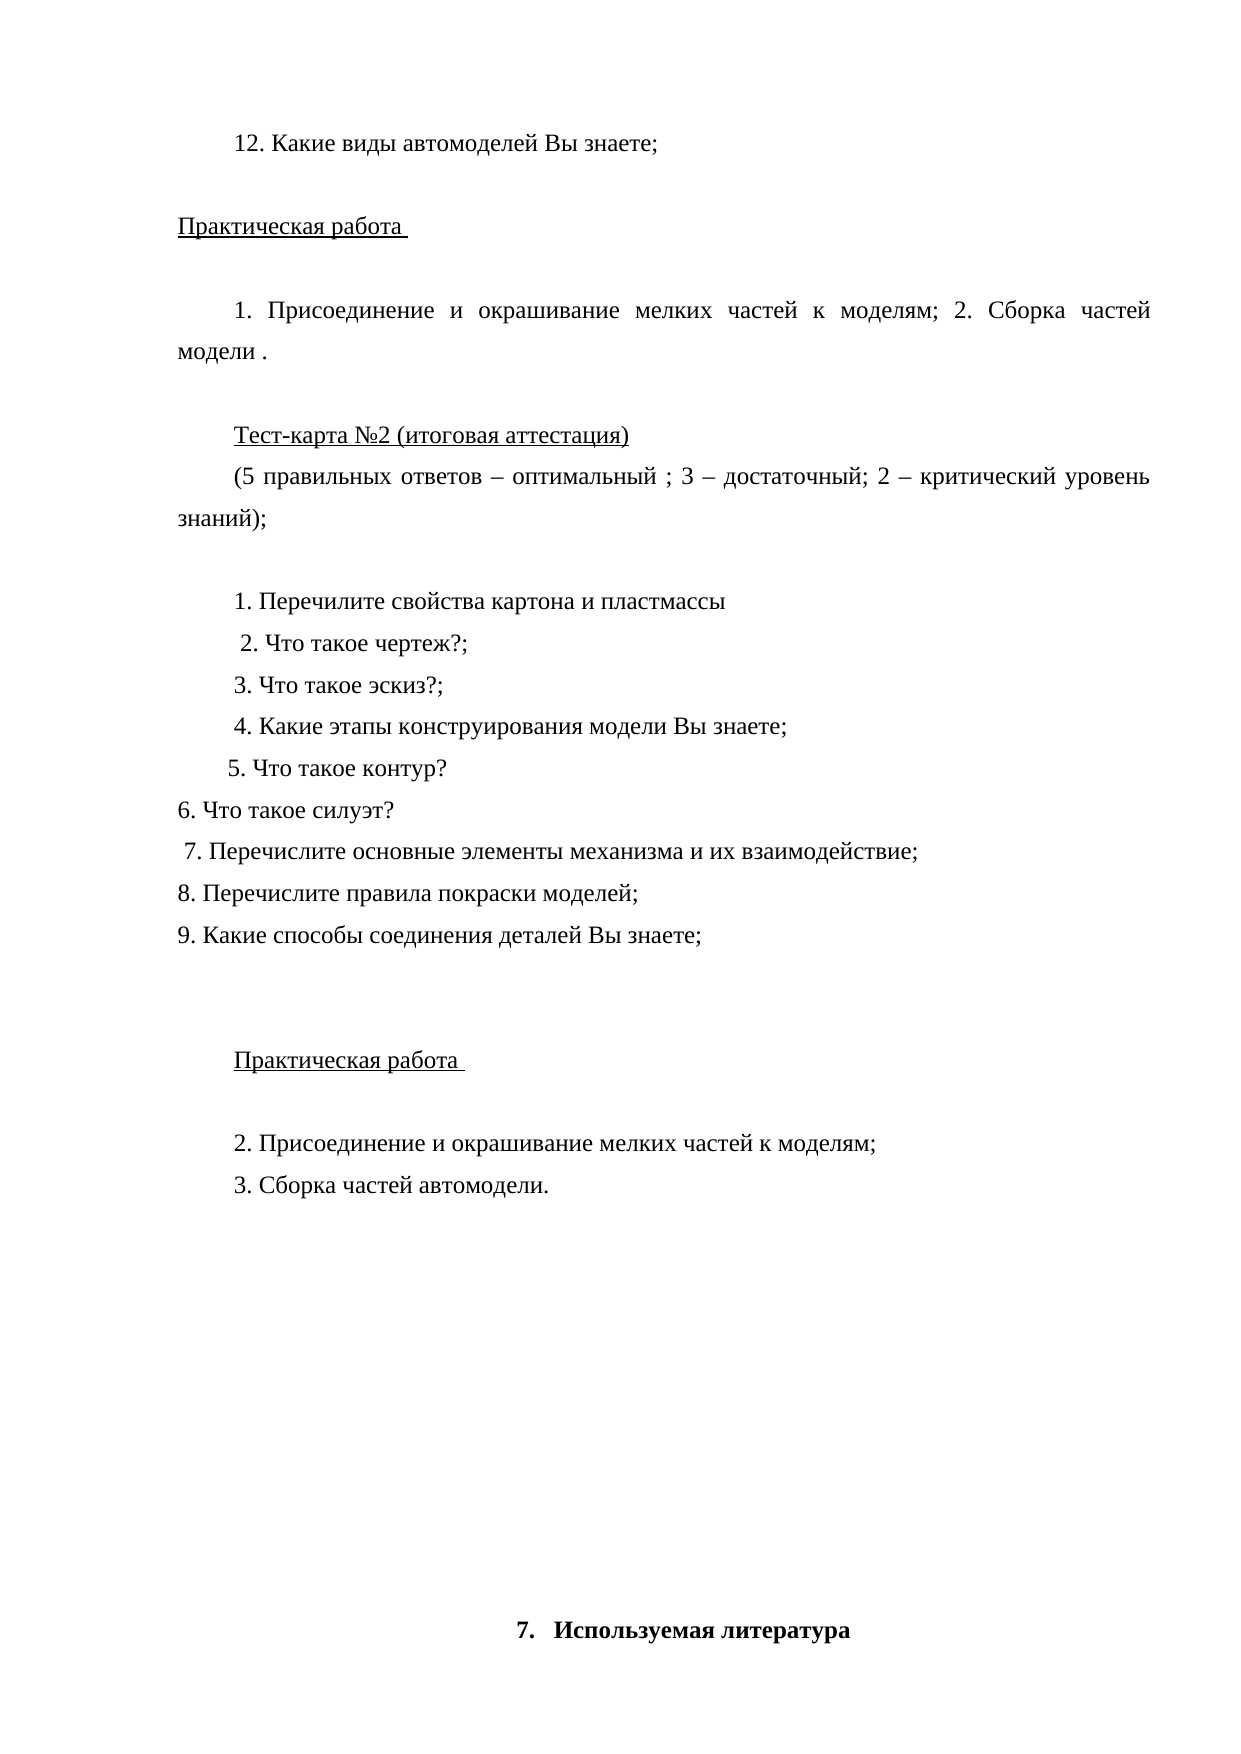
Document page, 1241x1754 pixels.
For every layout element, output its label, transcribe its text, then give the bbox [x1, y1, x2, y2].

text 2. Что такое чертеж?; [177, 618, 1152, 660]
text 3. Что такое эскиз?; [177, 660, 1152, 701]
text Практическая работа [177, 201, 1152, 243]
text Тест-карта №2 (итоговая аттестация) [177, 410, 1152, 451]
text 12. Какие виды автомоделей Вы знаете; [177, 118, 1152, 160]
text 2. Присоединение и окрашивание мелких частей к моделям; [177, 1118, 1152, 1160]
text Практическая работа [177, 1035, 1152, 1076]
text 9. Какие способы соединения деталей Вы знаете; [177, 910, 1152, 951]
text 1. Присоединение и окрашивание мелких частей к моделям; 2. Сборка частей модели . [177, 285, 1152, 368]
text 7. Перечислите основные элементы механизма и их взаимодействие; [177, 826, 1152, 868]
text 4. Какие этапы конструирования модели Вы знаете; [177, 701, 1152, 743]
text (5 правильных ответов – оптимальный ; 3 – достаточный; 2 – критический уровень знаний); [177, 451, 1152, 535]
text 8. Перечислите правила покраски моделей; [177, 868, 1152, 910]
text 6. Что такое силуэт? [177, 785, 1152, 826]
list Используемая литература [215, 1616, 1152, 1644]
text 1. Перечилите свойства картона и пластмассы [177, 576, 1152, 618]
text 5. Что такое контур? [177, 743, 1152, 785]
text 3. Сборка частей автомодели. [177, 1160, 1152, 1201]
